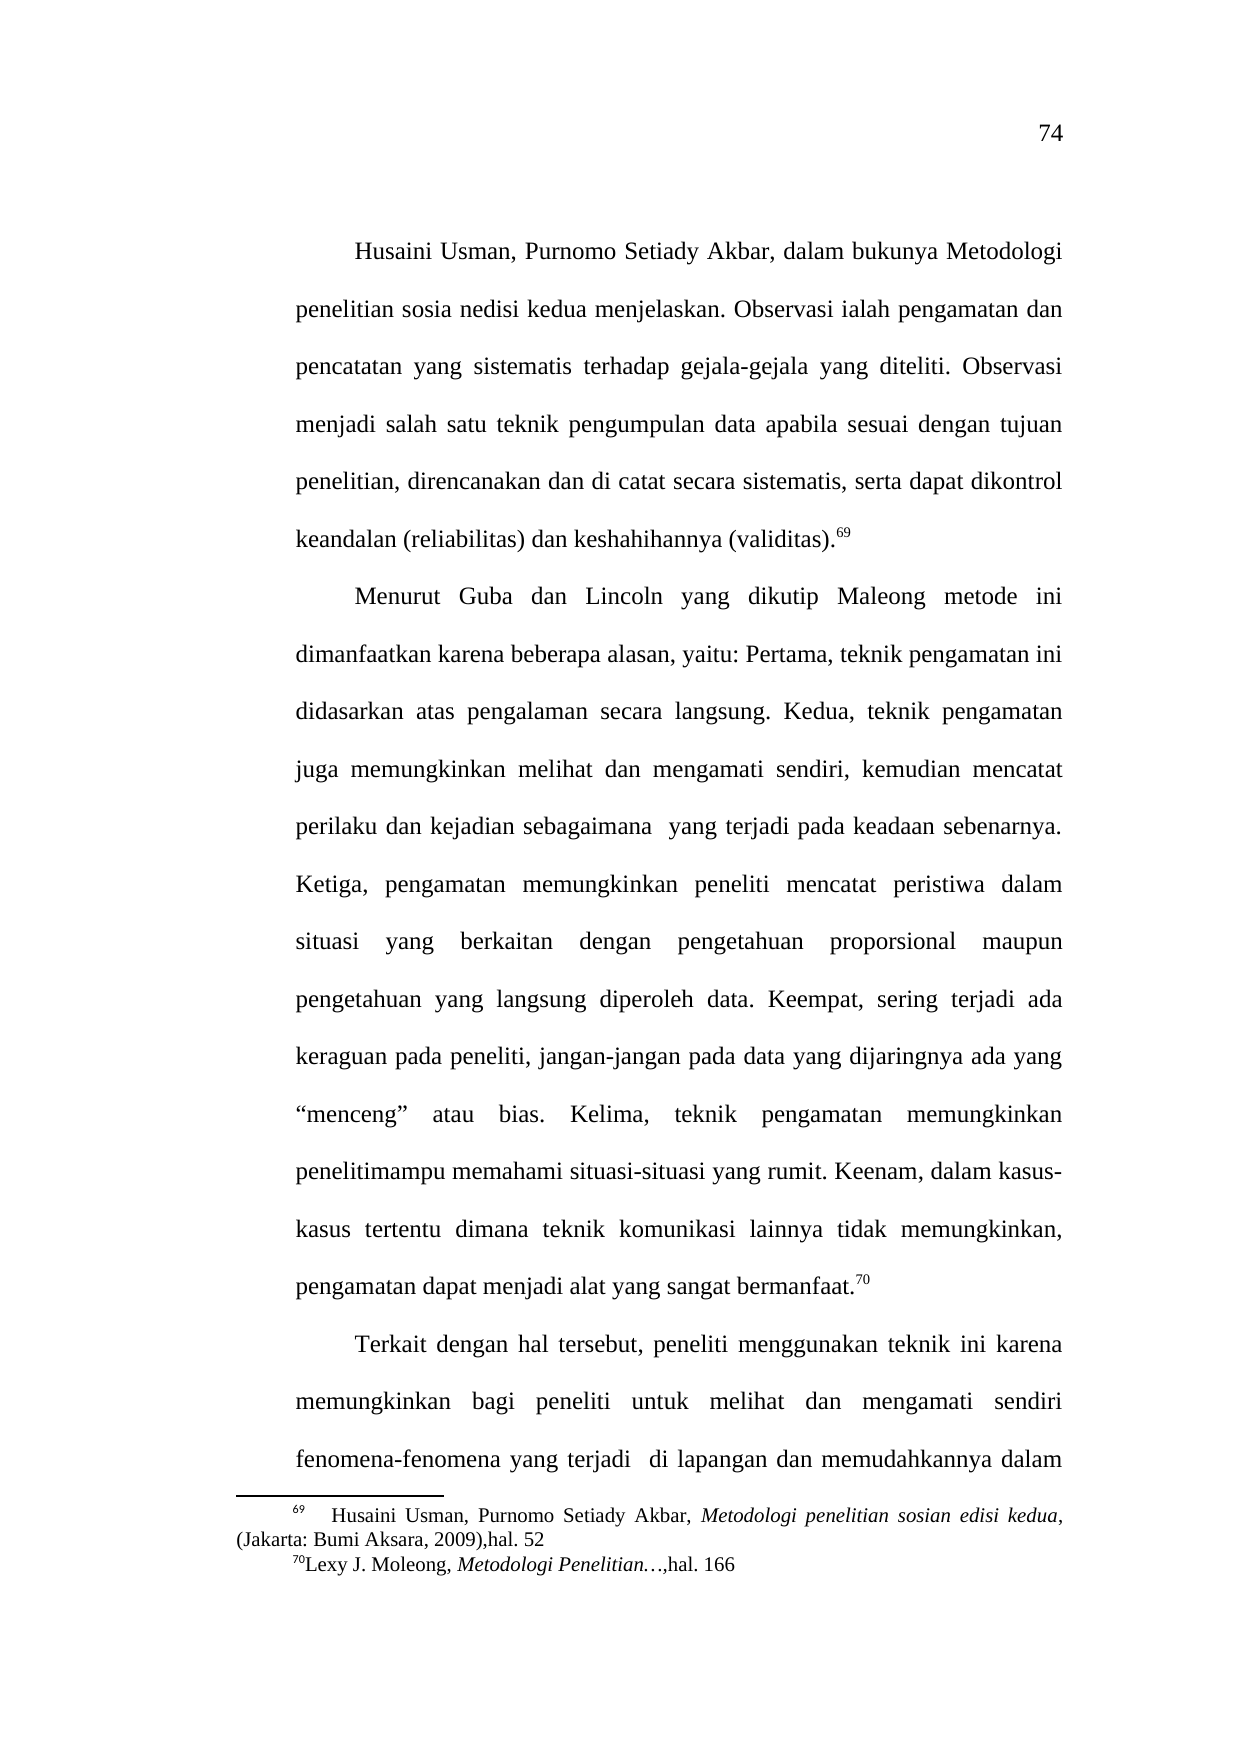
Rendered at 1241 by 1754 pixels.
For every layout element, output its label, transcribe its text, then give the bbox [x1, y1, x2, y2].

list Menurut Guba dan Lincoln yang dikutip Maleong metode ini dimanfaatkan karena beberapa alasan, yaitu: Pertama, teknik pengamatan ini didasarkan atas pengalaman secara langsung. Kedua, teknik pengamatan juga memungkinkan melihat dan mengamati sendiri, kemudian mencatat perilaku dan kejadian sebagaimana yang terjadi pada keadaan sebenarnya. Ketiga, pengamatan memungkinkan peneliti mencatat peristiwa dalam situasi yang berkaitan dengan pengetahuan proporsional maupun pengetahuan yang langsung diperoleh data. Keempat, sering terjadi ada keraguan pada peneliti, jangan-jangan pada data yang dijaringnya ada yang “menceng” atau bias. Kelima, teknik pengamatan memungkinkan penelitimampu memahami situasi-situasi yang rumit. Keenam, dalam kasus-kasus tertentu dimana teknik komunikasi lainnya tidak memungkinkan, pengamatan dapat menjadi alat yang sangat bermanfaat. [295, 581, 1063, 1300]
list Husaini Usman, Purnomo Setiady Akbar, dalam bukunya Metodologi penelitian sosia nedisi kedua menjelaskan. Observasi ialah pengamatan dan pencatatan yang sistematis terhadap gejala-gejala yang diteliti. Observasi menjadi salah satu teknik pengumpulan data apabila sesuai dengan tujuan penelitian, direncanakan dan di catat secara sistematis, serta dapat dikontrol keandalan (reliabilitas) dan keshahihannya (validitas). [295, 236, 1063, 552]
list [295, 1329, 1063, 1472]
